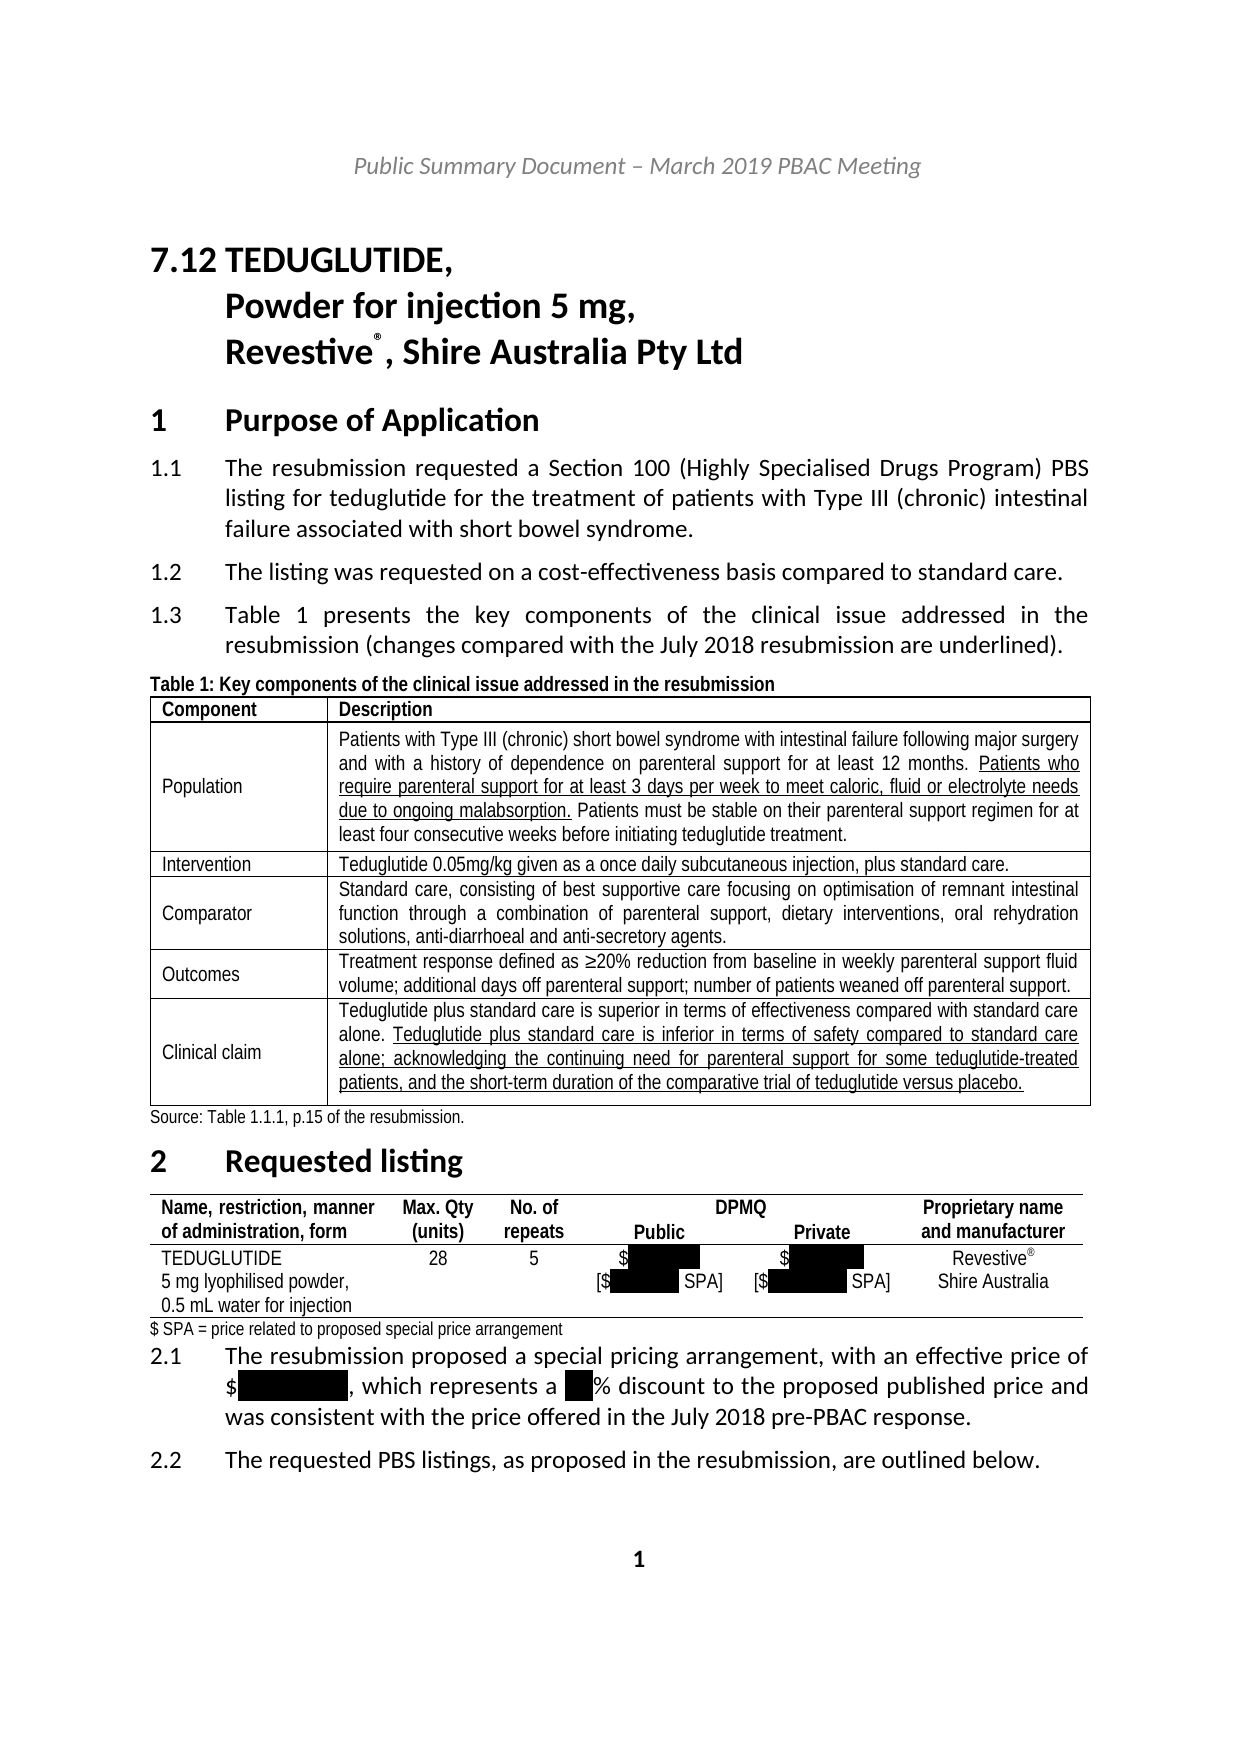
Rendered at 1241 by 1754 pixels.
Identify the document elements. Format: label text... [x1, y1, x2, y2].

table_cell Outcomes [151, 950, 327, 997]
table_cell Public [578, 1220, 741, 1244]
subtitle Requested listing [150, 1140, 1090, 1181]
text $ SPA = price related to proposed special price arrangement [150, 1318, 1090, 1340]
table_cell Teduglutide plus standard care is superior in terms of effectiveness compared with standard care alone. Teduglutide plus standard care is inferior in terms of safety compared to standard care alone; acknowledging the continuing need for parenteral support for some teduglutide-treated patients, and the short-term duration of the comparative trial of teduglutide versus placebo. [328, 999, 1090, 1105]
list Table 1 presents the key components of the clinical issue addressed in the resubmission (changes compared with the July 2018 resubmission are underlined). [150, 599, 1090, 660]
table_header Name, restriction, manner of administration, form [150, 1195, 386, 1244]
table_header Max. Qty (units) [386, 1195, 489, 1244]
table_header Description [328, 698, 1090, 721]
table_cell Private [741, 1220, 903, 1244]
list The requested PBS listings, as proposed in the resubmission, are outlined below. [150, 1444, 1090, 1474]
table_cell Clinical claim [151, 999, 327, 1105]
subtitle Purpose of Application [150, 398, 1090, 439]
table_cell Comparator [151, 877, 327, 948]
title 7.12 TEDUGLUTIDE, Powder for injection 5 mg, Revestive®, Shire Australia Pty Ltd [150, 236, 1090, 373]
table_cell Teduglutide 0.05mg/kg given as a once daily subcutaneous injection, plus standard care. [328, 852, 1090, 876]
list The resubmission proposed a special pricing arrangement, with an effective price of $'''''''''''''''''''', which represents a '''''% discount to the proposed published price and was consistent with the price offered in the July 2018 pre-PBAC response. [150, 1340, 1090, 1431]
table_cell Revestive® Shire Australia [903, 1245, 1083, 1317]
table_header Component [151, 698, 327, 721]
table_cell $''''''''''''''''''''''' [$'''''''''''''''''''''''' SPA] [741, 1245, 903, 1317]
text Table 1: Key components of the clinical issue addressed in the resubmission [150, 672, 1090, 696]
table_cell 5 [490, 1245, 578, 1317]
table_header No. of repeats [490, 1195, 578, 1244]
list The listing was requested on a cost-effectiveness basis compared to standard care. [150, 556, 1090, 586]
table_cell Standard care, consisting of best supportive care focusing on optimisation of remnant intestinal function through a combination of parenteral support, dietary interventions, oral rehydration solutions, anti-diarrhoeal and anti-secretory agents. [328, 877, 1090, 948]
table_cell TEDUGLUTIDE 5 mg lyophilised powder, 0.5 mL water for injection [150, 1245, 386, 1317]
table_cell $'''''''''''''''''''''' [$''''''''''''''''''''' SPA] [578, 1245, 741, 1317]
table_header Proprietary name and manufacturer [903, 1195, 1083, 1244]
table_cell Treatment response defined as ≥20% reduction from baseline in weekly parenteral support fluid volume; additional days off parenteral support; number of patients weaned off parenteral support. [328, 950, 1090, 997]
table_cell Population [151, 723, 327, 851]
table_cell Intervention [151, 852, 327, 876]
table_cell 28 [386, 1245, 489, 1317]
text Source: Table 1.1.1, p.15 of the resubmission. [150, 1106, 1090, 1128]
table_cell Patients with Type III (chronic) short bowel syndrome with intestinal failure following major surgery and with a history of dependence on parenteral support for at least 12 months. Patients who require parenteral support for at least 3 days per week to meet caloric, fluid or electrolyte needs due to ongoing malabsorption. Patients must be stable on their parenteral support regimen for at least four consecutive weeks before initiating teduglutide treatment. [328, 723, 1090, 851]
list The resubmission requested a Section 100 (Highly Specialised Drugs Program) PBS listing for teduglutide for the treatment of patients with Type III (chronic) intestinal failure associated with short bowel syndrome. [150, 452, 1090, 543]
table_header DPMQ [578, 1195, 903, 1219]
